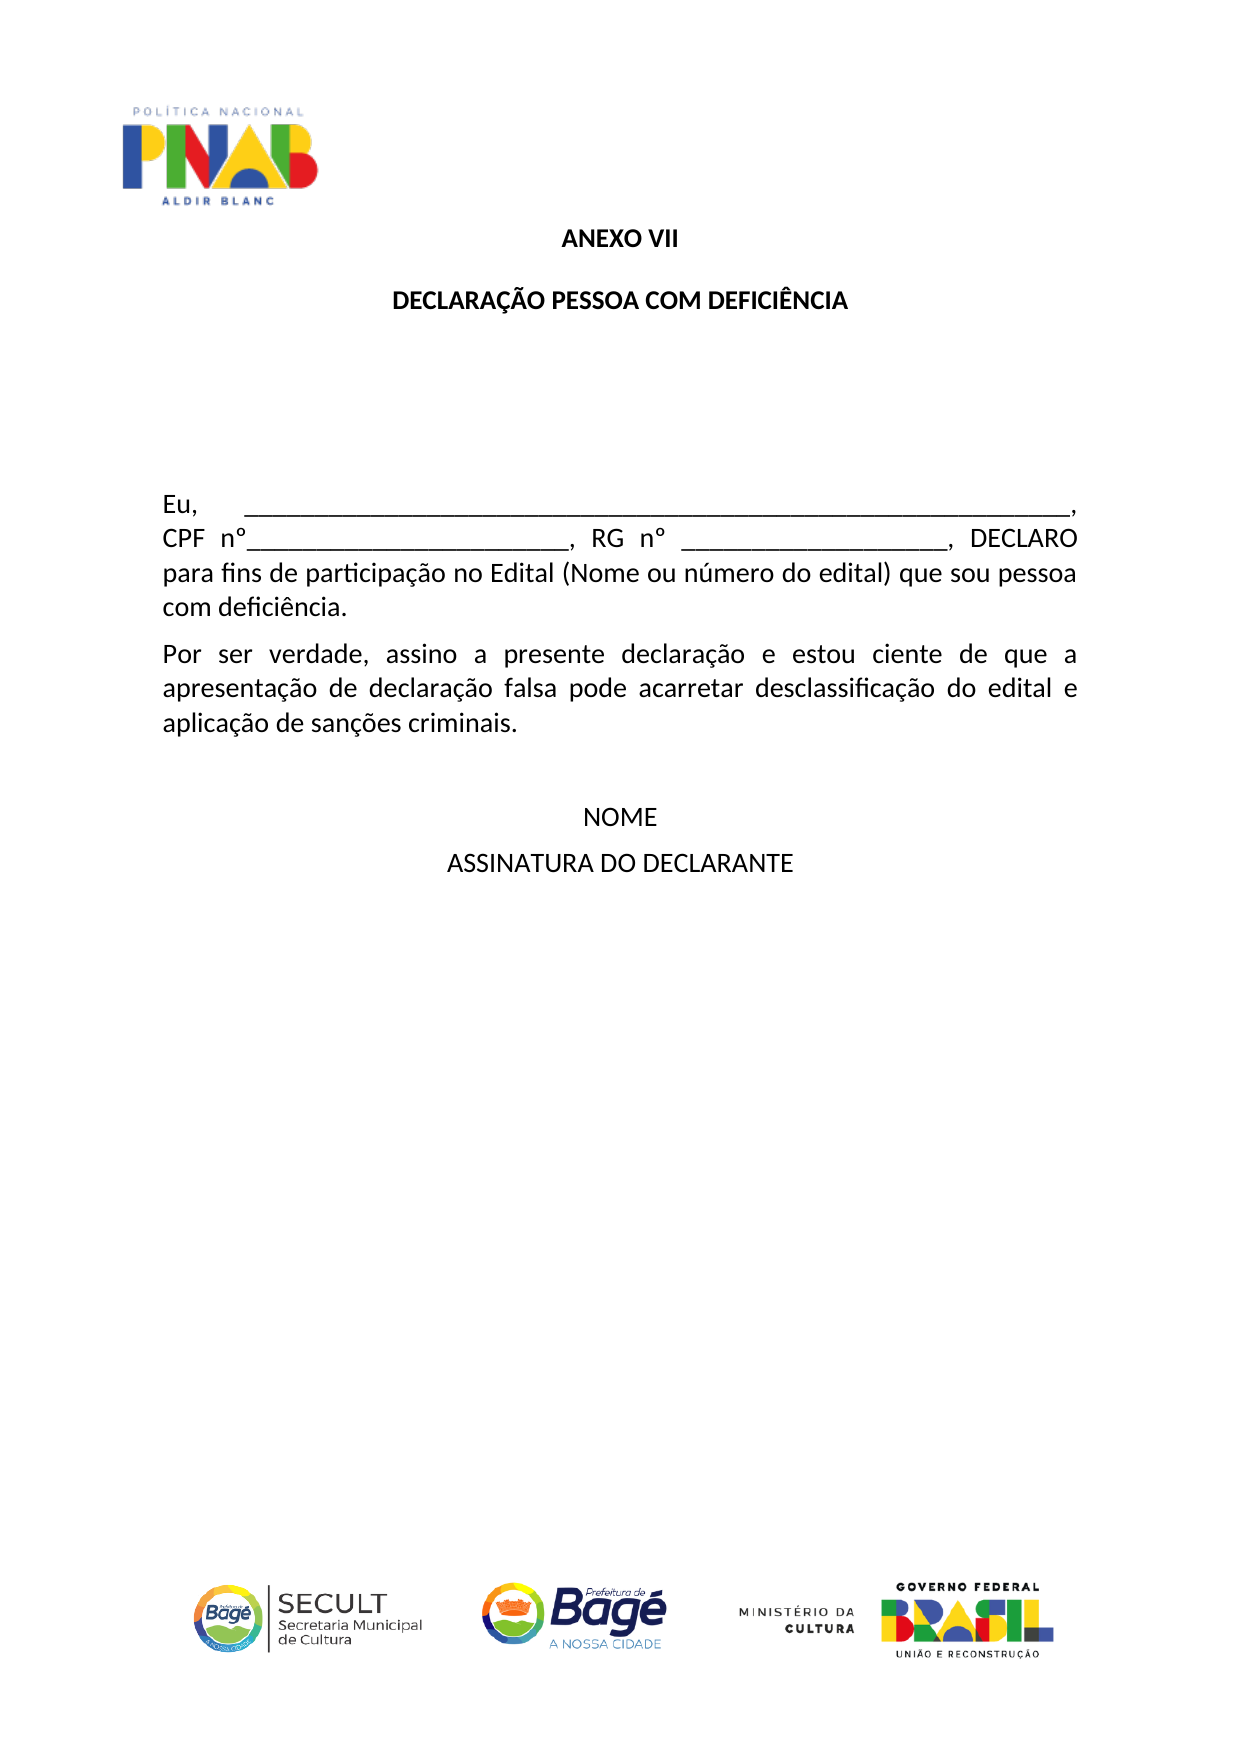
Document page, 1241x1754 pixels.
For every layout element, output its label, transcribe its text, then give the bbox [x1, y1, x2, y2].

text Eu, ___________________________________________________________, CPF nº_______________________, RG nº ___________________, DECLARO para fins de participação no Edital (Nome ou número do edital) que sou pessoa com deficiência. [162, 486, 1078, 623]
text NOME [162, 798, 1078, 833]
text Por ser verdade, assino a presente declaração e estou ciente de que a apresentação de declaração falsa pode acarretar desclassificação do edital e aplicação de sanções criminais. [162, 636, 1078, 739]
text ANEXO VIi [150, 221, 1090, 254]
picture [150, 1559, 1091, 1679]
text DECLARAÇÃO PESSOA COM DEFICIÊNCIA [150, 283, 1090, 316]
text ASSINATURA DO DECLARANTE [162, 845, 1078, 880]
picture [91, 75, 349, 222]
